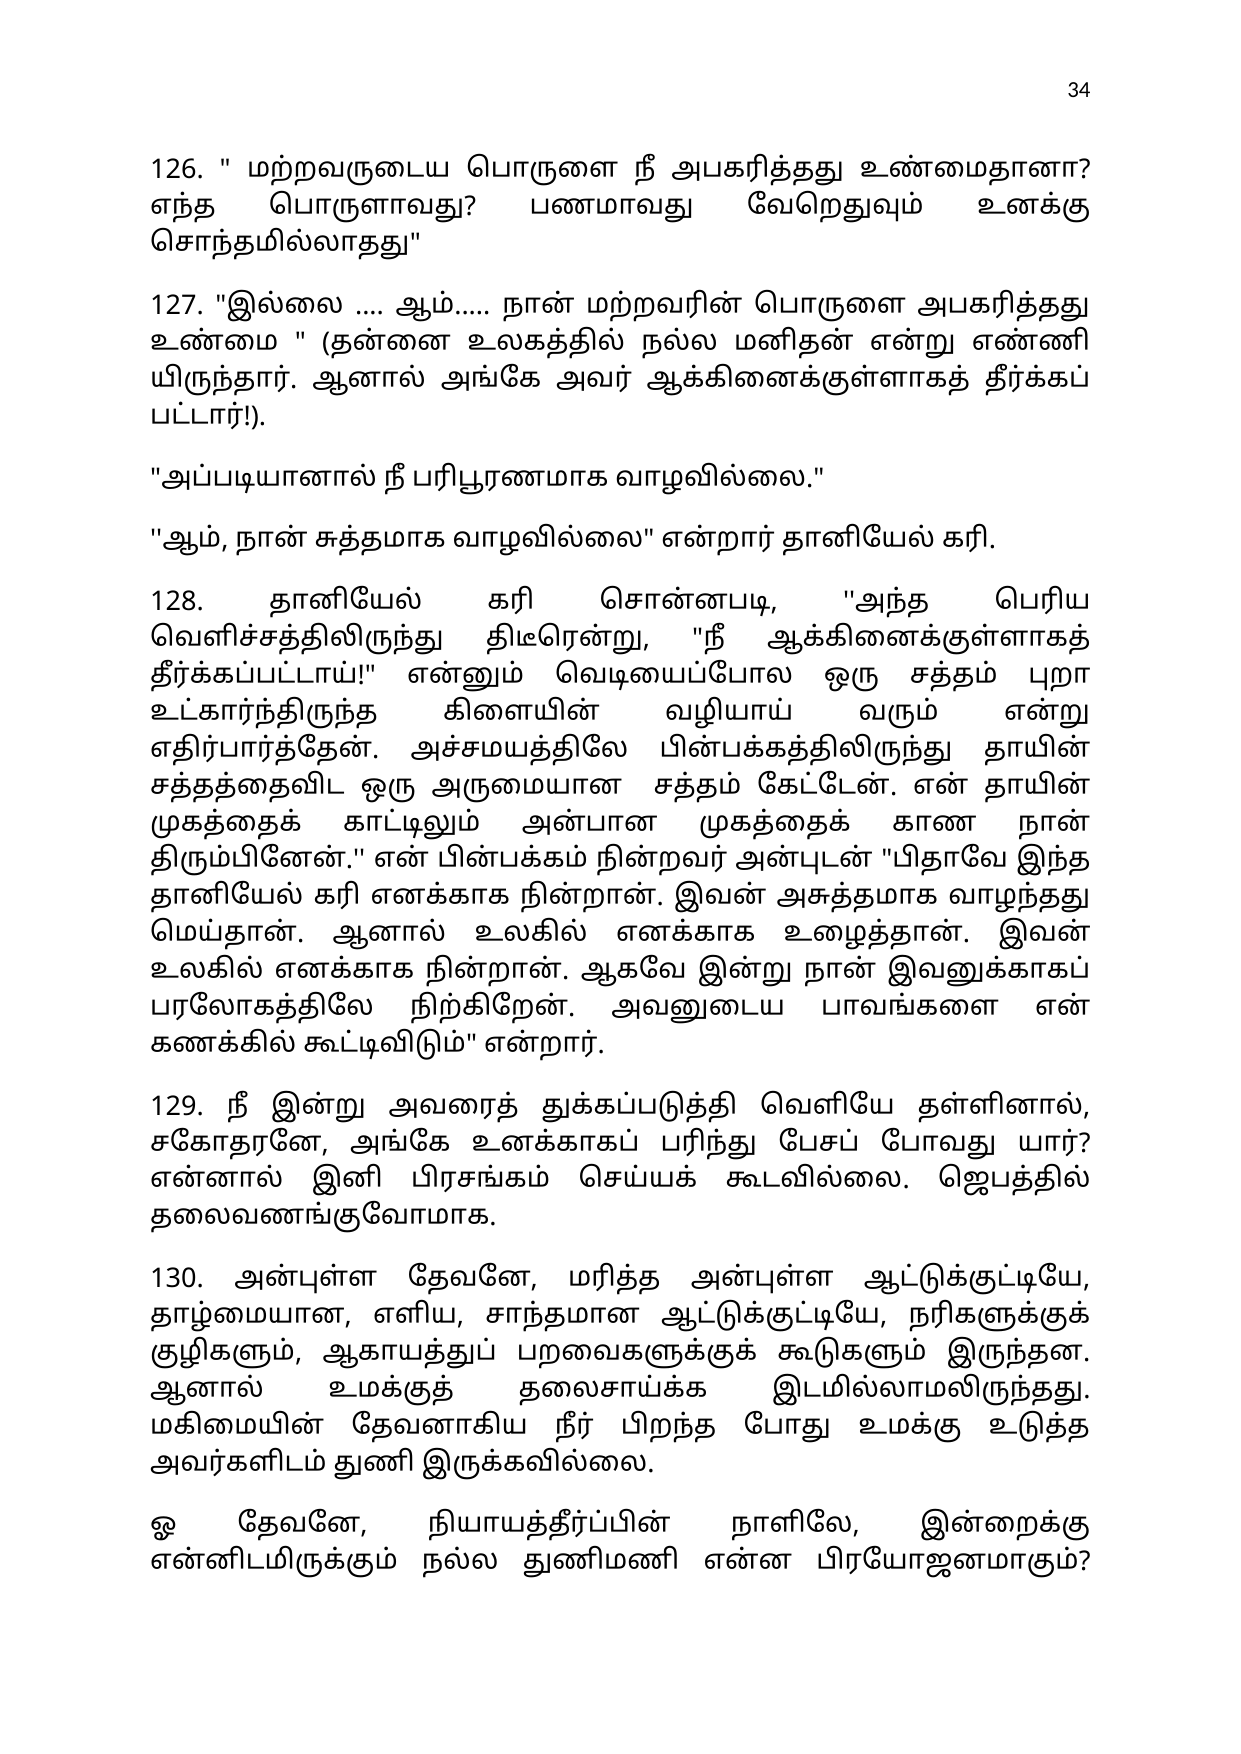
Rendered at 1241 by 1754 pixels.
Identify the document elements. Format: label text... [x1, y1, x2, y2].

text ''ஆம், நான் சுத்தமாக வாழவில்லை" என்றார் தானியேல் கரி. [150, 520, 1090, 557]
text 127. "இல்லை .... ஆம்..... நான் மற்றவரின் பொருளை அபகரித்தது உண்மை " (தன்னை உலகத்தில் நல்ல மனிதன் என்று எண்ணி யிருந்தார். ஆனால் அங்கே அவர் ஆக்கினைக்குள்ளாகத் தீர்க்கப் பட்டார்!). [150, 286, 1090, 433]
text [150, 1505, 1090, 1579]
text "அப்படியானால் நீ பரிபூரணமாக வாழவில்லை." [150, 458, 1090, 495]
text 126. " மற்றவருடைய பொருளை நீ அபகரித்தது உண்மைதானா? எந்த பொருளாவது? பணமாவது வேறெதுவும் உனக்கு சொந்தமில்லாதது" [150, 150, 1090, 261]
text 129. நீ இன்று அவரைத் துக்கப்படுத்தி வெளியே தள்ளினால், சகோதரனே, அங்கே உனக்காகப் பரிந்து பேசப் போவது யார்? என்னால் இனி பிரசங்கம் செய்யக் கூடவில்லை. ஜெபத்தில் தலைவணங்குவோமாக. [150, 1086, 1090, 1234]
text 130. அன்புள்ள தேவனே, மரித்த அன்புள்ள ஆட்டுக்குட்டியே, தாழ்மையான, எளிய, சாந்தமான ஆட்டுக்குட்டியே, நரிகளுக்குக் குழிகளும், ஆகாயத்துப் பறவைகளுக்குக் கூடுகளும் இருந்தன. ஆனால் உமக்குத் தலைசாய்க்க இடமில்லாமலிருந்தது. மகிமையின் தேவனாகிய நீர் பிறந்த போது உமக்கு உடுத்த அவர்களிடம் துணி இருக்கவில்லை. [150, 1259, 1090, 1480]
text 128. தானியேல் கரி சொன்னபடி, ''அந்த பெரிய வெளிச்சத்திலிருந்து திடீரென்று, "நீ ஆக்கினைக்குள்ளாகத் தீர்க்கப்பட்டாய்!" என்னும் வெடியைப்போல ஒரு சத்தம் புறா உட்கார்ந்திருந்த கிளையின் வழியாய் வரும் என்று எதிர்பார்த்தேன். அச்சமயத்திலே பின்பக்கத்திலிருந்து தாயின் சத்தத்தைவிட ஒரு அருமையான சத்தம் கேட்டேன். என் தாயின் முகத்தைக் காட்டிலும் அன்பான முகத்தைக் காண நான் திரும்பினேன்.'' என் பின்பக்கம் நின்றவர் அன்புடன் "பிதாவே இந்த தானியேல் கரி எனக்காக நின்றான். இவன் அசுத்தமாக வாழந்தது மெய்தான். ஆனால் உலகில் எனக்காக உழைத்தான். இவன் உலகில் எனக்காக நின்றான். ஆகவே இன்று நான் இவனுக்காகப் பரலோகத்திலே நிற்கிறேன். அவனுடைய பாவங்களை என் கணக்கில் கூட்டிவிடும்" என்றார். [150, 582, 1090, 1061]
